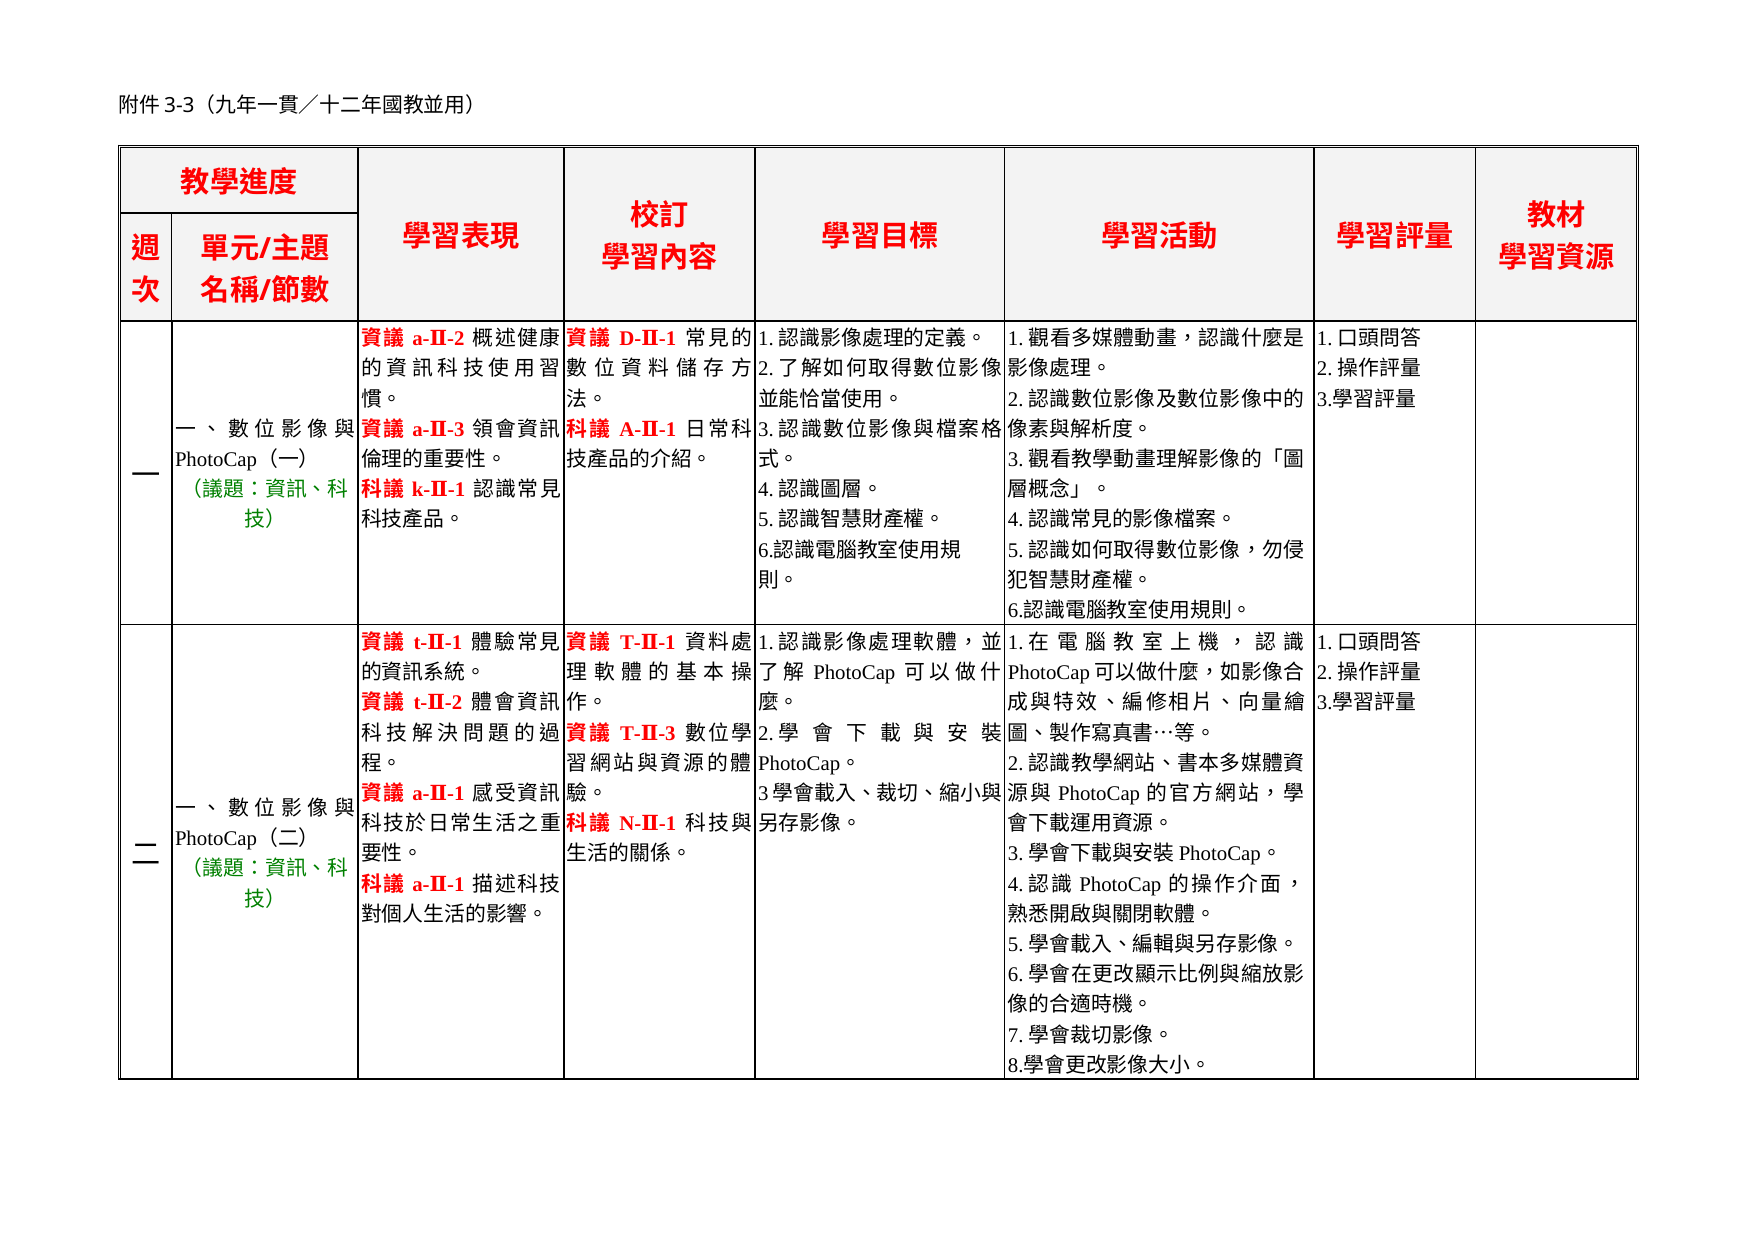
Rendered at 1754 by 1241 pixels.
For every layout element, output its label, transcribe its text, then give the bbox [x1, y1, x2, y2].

table_cell 二 [121, 625, 171, 1078]
table_header 學習表現 [359, 148, 563, 320]
table_cell 一、數位影像與PhotoCap（一） （議題：資訊、科技） [173, 322, 357, 623]
table_cell 認識影像處理的定義。 了解如何取得數位影像並能恰當使用。 認識數位影像與檔案格式。 認識圖層。 認識智慧財產權。 6.認識電腦教室使用規則。 [756, 322, 1004, 623]
table_cell 資議 T-Ⅱ-1 資料處理軟體的基本操作。 資議 T-Ⅱ-3 數位學習網站與資源的體驗。 科議 N-Ⅱ-1 科技與生活的關係。 [565, 625, 754, 1078]
table_header 校訂 學習內容 [565, 148, 754, 320]
table_cell 認識影像處理軟體，並了解PhotoCap可以做什麼。 學會下載與安裝PhotoCap。 3學會載入、裁切、縮小與另存影像。 [756, 625, 1004, 1078]
table_cell 週次 [121, 214, 171, 320]
table_cell 在電腦教室上機，認識PhotoCap可以做什麼，如影像合成與特效、編修相片、向量繪圖、製作寫真書…等。 認識教學網站、書本多媒體資源與PhotoCap的官方網站，學會下載運用資源。 學會下載與安裝PhotoCap。 認識PhotoCap的操作介面，熟悉開啟與關閉軟體。 學會載入、編輯與另存影像。 學會在更改顯示比例與縮放影像的合適時機。 學會裁切影像。 8.學會更改影像大小。 [1005, 625, 1313, 1078]
table_cell 一、數位影像與PhotoCap（二） （議題：資訊、科技） [173, 625, 357, 1078]
table_cell 資議 t-Ⅱ-1 體驗常見的資訊系統。 資議 t-Ⅱ-2 體會資訊科技解決問題的過程。 資議 a-Ⅱ-1 感受資訊科技於日常生活之重要性。 科議 a-Ⅱ-1 描述科技對個人生活的影響。 [359, 625, 563, 1078]
table_header 學習活動 [1005, 148, 1313, 320]
table_header 教材 學習資源 [1476, 148, 1636, 320]
table_header 學習目標 [756, 148, 1004, 320]
table_cell 口頭問答 操作評量 3.學習評量 [1315, 322, 1475, 623]
table_cell 觀看多媒體動畫，認識什麼是影像處理。 認識數位影像及數位影像中的像素與解析度。 觀看教學動畫理解影像的「圖層概念」。 認識常見的影像檔案。 認識如何取得數位影像，勿侵犯智慧財產權。 6.認識電腦教室使用規則。 [1005, 322, 1313, 623]
table_cell [1476, 322, 1636, 623]
table_cell [1476, 625, 1636, 1078]
table_header 教學進度 [121, 148, 357, 212]
table_cell 單元/主題 名稱/節數 [172, 214, 357, 320]
table_cell 口頭問答 操作評量 3.學習評量 [1315, 625, 1475, 1078]
table_cell 資議 a-Ⅱ-2 概述健康的資訊科技使用習慣。 資議 a-Ⅱ-3 領會資訊倫理的重要性。 科議 k-Ⅱ-1 認識常見科技產品。 [359, 322, 563, 623]
table_cell 一 [121, 322, 171, 623]
table_cell 資議 D-Ⅱ-1 常見的數位資料儲存方法。 科議 A-Ⅱ-1 日常科技產品的介紹。 [565, 322, 754, 623]
table_header 學習評量 [1315, 148, 1475, 320]
